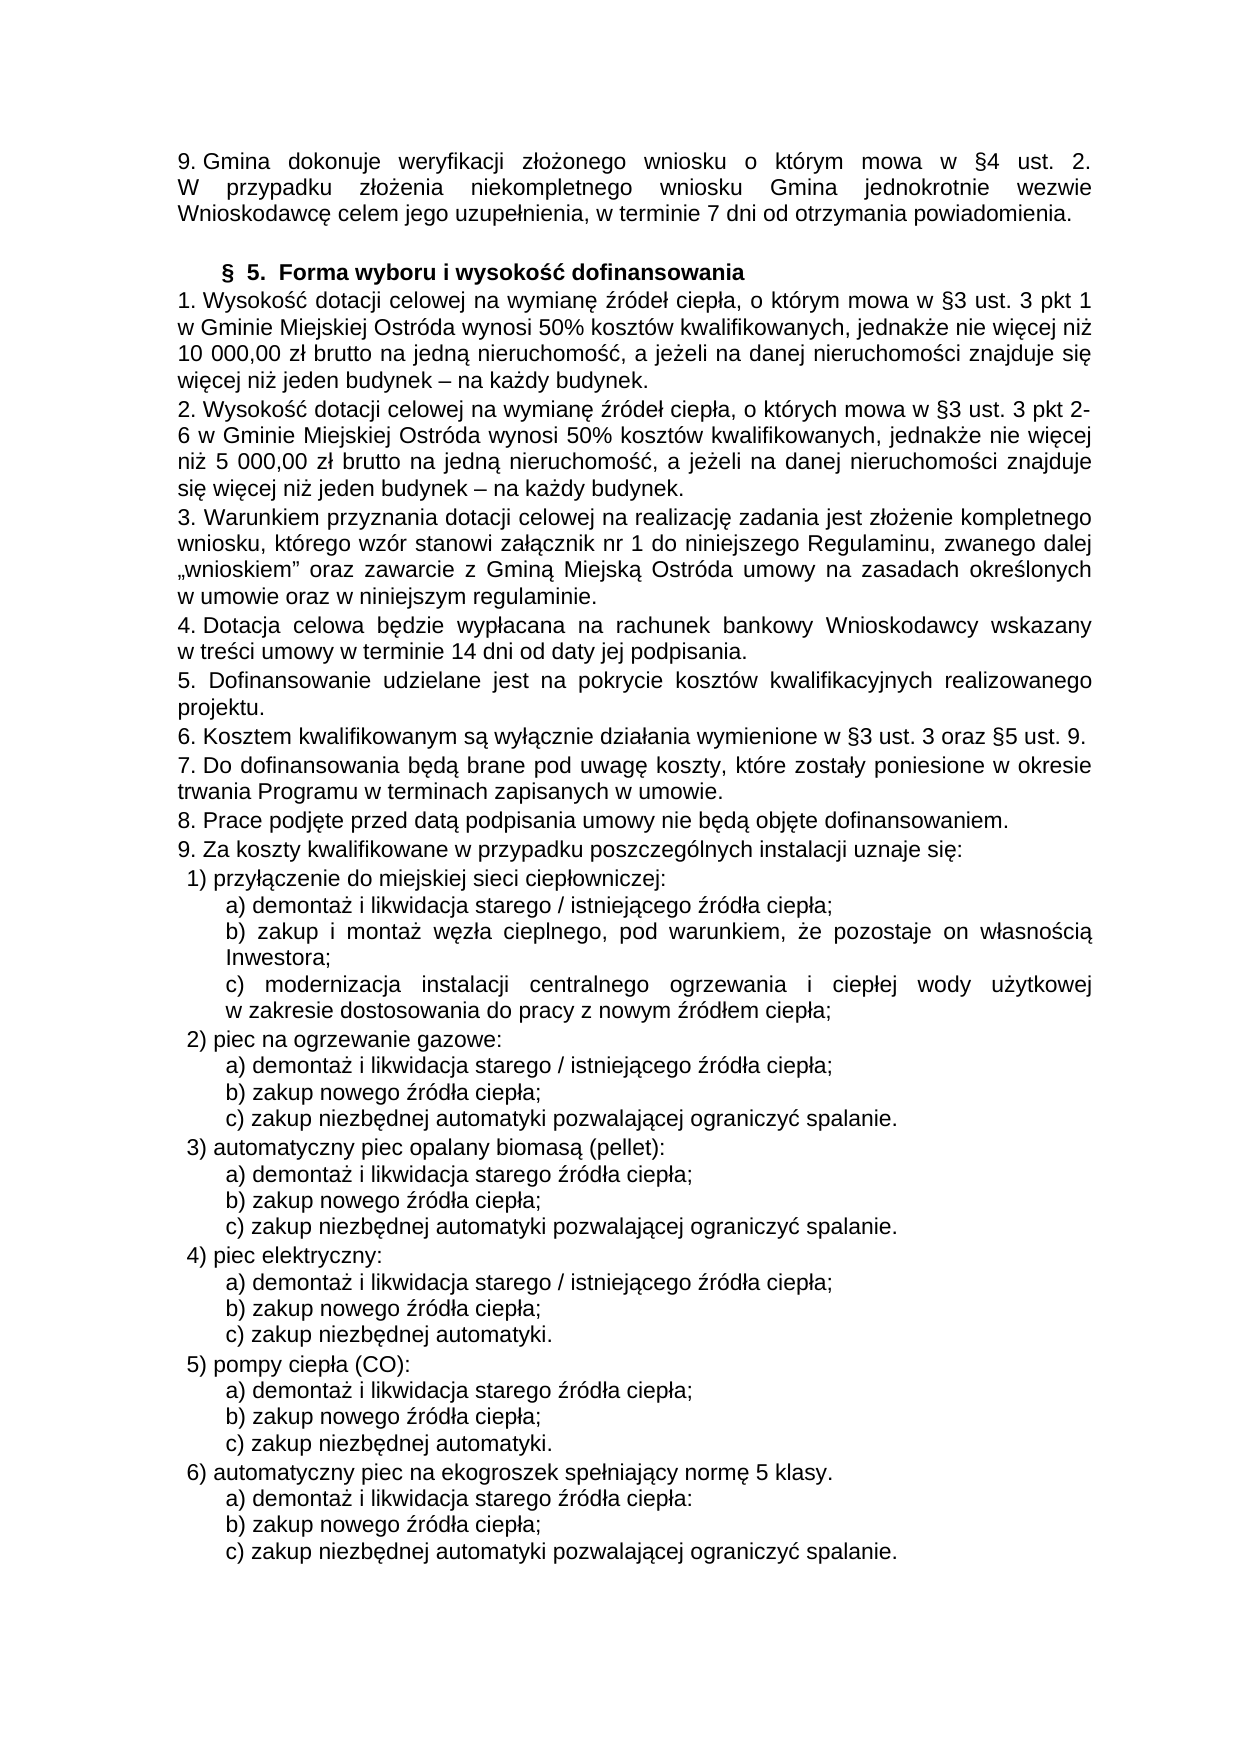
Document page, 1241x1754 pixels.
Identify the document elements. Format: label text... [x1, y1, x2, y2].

text b) zakup nowego źródła ciepła; [225, 1403, 1093, 1429]
text 8. Prace podjęte przed datą podpisania umowy nie będą objęte dofinansowaniem. [177, 807, 1093, 833]
text 2. Wysokość dotacji celowej na wymianę źródeł ciepła, o których mowa w §3 ust. 3 pkt 2-6 w Gminie Miejskiej Ostróda wynosi 50% kosztów kwalifikowanych, jednakże nie więcej niż 5 000,00 zł brutto na jedną nieruchomość, a jeżeli na danej nieruchomości znajduje się więcej niż jeden budynek – na każdy budynek. [177, 396, 1093, 501]
text 9. Za koszty kwalifikowane w przypadku poszczególnych instalacji uznaje się: [177, 836, 1093, 863]
text 4) piec elektryczny: [186, 1242, 1093, 1269]
text 4. Dotacja celowa będzie wypłacana na rachunek bankowy Wnioskodawcy wskazany w treści umowy w terminie 14 dni od daty jej podpisania. [177, 612, 1093, 664]
text 1. Wysokość dotacji celowej na wymianę źródeł ciepła, o którym mowa w §3 ust. 3 pkt 1 w Gminie Miejskiej Ostróda wynosi 50% kosztów kwalifikowanych, jednakże nie więcej niż 10 000,00 zł brutto na jedną nieruchomość, a jeżeli na danej nieruchomości znajduje się więcej niż jeden budynek – na każdy budynek. [177, 287, 1093, 393]
text 6) automatyczny piec na ekogroszek spełniający normę 5 klasy. [186, 1459, 1093, 1485]
text c) zakup niezbędnej automatyki. [225, 1429, 1093, 1456]
text c) zakup niezbędnej automatyki pozwalającej ograniczyć spalanie. [225, 1105, 1093, 1132]
text a) demontaż i likwidacja starego / istniejącego źródła ciepła; [225, 1052, 1093, 1079]
text 3. Warunkiem przyznania dotacji celowej na realizację zadania jest złożenie kompletnego wniosku, którego wzór stanowi załącznik nr 1 do niniejszego Regulaminu, zwanego dalej „wnioskiem” oraz zawarcie z Gminą Miejską Ostróda umowy na zasadach określonych w umowie oraz w niniejszym regulaminie. [177, 504, 1093, 609]
text 7. Do dofinansowania będą brane pod uwagę koszty, które zostały poniesione w okresie trwania Programu w terminach zapisanych w umowie. [177, 752, 1093, 804]
text 9. Gmina dokonuje weryfikacji złożonego wniosku o którym mowa w §4 ust. 2. W przypadku złożenia niekompletnego wniosku Gmina jednokrotnie wezwie Wnioskodawcę celem jego uzupełnienia, w terminie 7 dni od otrzymania powiadomienia. [177, 148, 1093, 227]
text 2) piec na ogrzewanie gazowe: [186, 1026, 1093, 1052]
text b) zakup i montaż węzła cieplnego, pod warunkiem, że pozostaje on własnością Inwestora; [225, 918, 1093, 971]
text § 5. Forma wyboru i wysokość dofinansowania [177, 258, 1093, 285]
text a) demontaż i likwidacja starego źródła ciepła; [225, 1161, 1093, 1187]
text 5. Dofinansowanie udzielane jest na pokrycie kosztów kwalifikacyjnych realizowanego projektu. [177, 667, 1093, 720]
text a) demontaż i likwidacja starego źródła ciepła; [225, 1377, 1093, 1403]
text b) zakup nowego źródła ciepła; [225, 1511, 1093, 1538]
text b) zakup nowego źródła ciepła; [225, 1295, 1093, 1321]
text b) zakup nowego źródła ciepła; [225, 1187, 1093, 1213]
text c) zakup niezbędnej automatyki. [225, 1321, 1093, 1348]
text b) zakup nowego źródła ciepła; [225, 1079, 1093, 1105]
text a) demontaż i likwidacja starego / istniejącego źródła ciepła; [225, 1269, 1093, 1295]
text c) modernizacja instalacji centralnego ogrzewania i ciepłej wody użytkowej w zakresie dostosowania do pracy z nowym źródłem ciepła; [225, 971, 1093, 1023]
text 6. Kosztem kwalifikowanym są wyłącznie działania wymienione w §3 ust. 3 oraz §5 ust. 9. [177, 723, 1093, 749]
text a) demontaż i likwidacja starego / istniejącego źródła ciepła; [225, 892, 1093, 918]
text 5) pompy ciepła (CO): [186, 1351, 1093, 1377]
text c) zakup niezbędnej automatyki pozwalającej ograniczyć spalanie. [225, 1213, 1093, 1240]
text a) demontaż i likwidacja starego źródła ciepła: [225, 1485, 1093, 1511]
text 1) przyłączenie do miejskiej sieci ciepłowniczej: [186, 865, 1093, 892]
text 3) automatyczny piec opalany biomasą (pellet): [186, 1134, 1093, 1161]
text c) zakup niezbędnej automatyki pozwalającej ograniczyć spalanie. [225, 1538, 1093, 1564]
